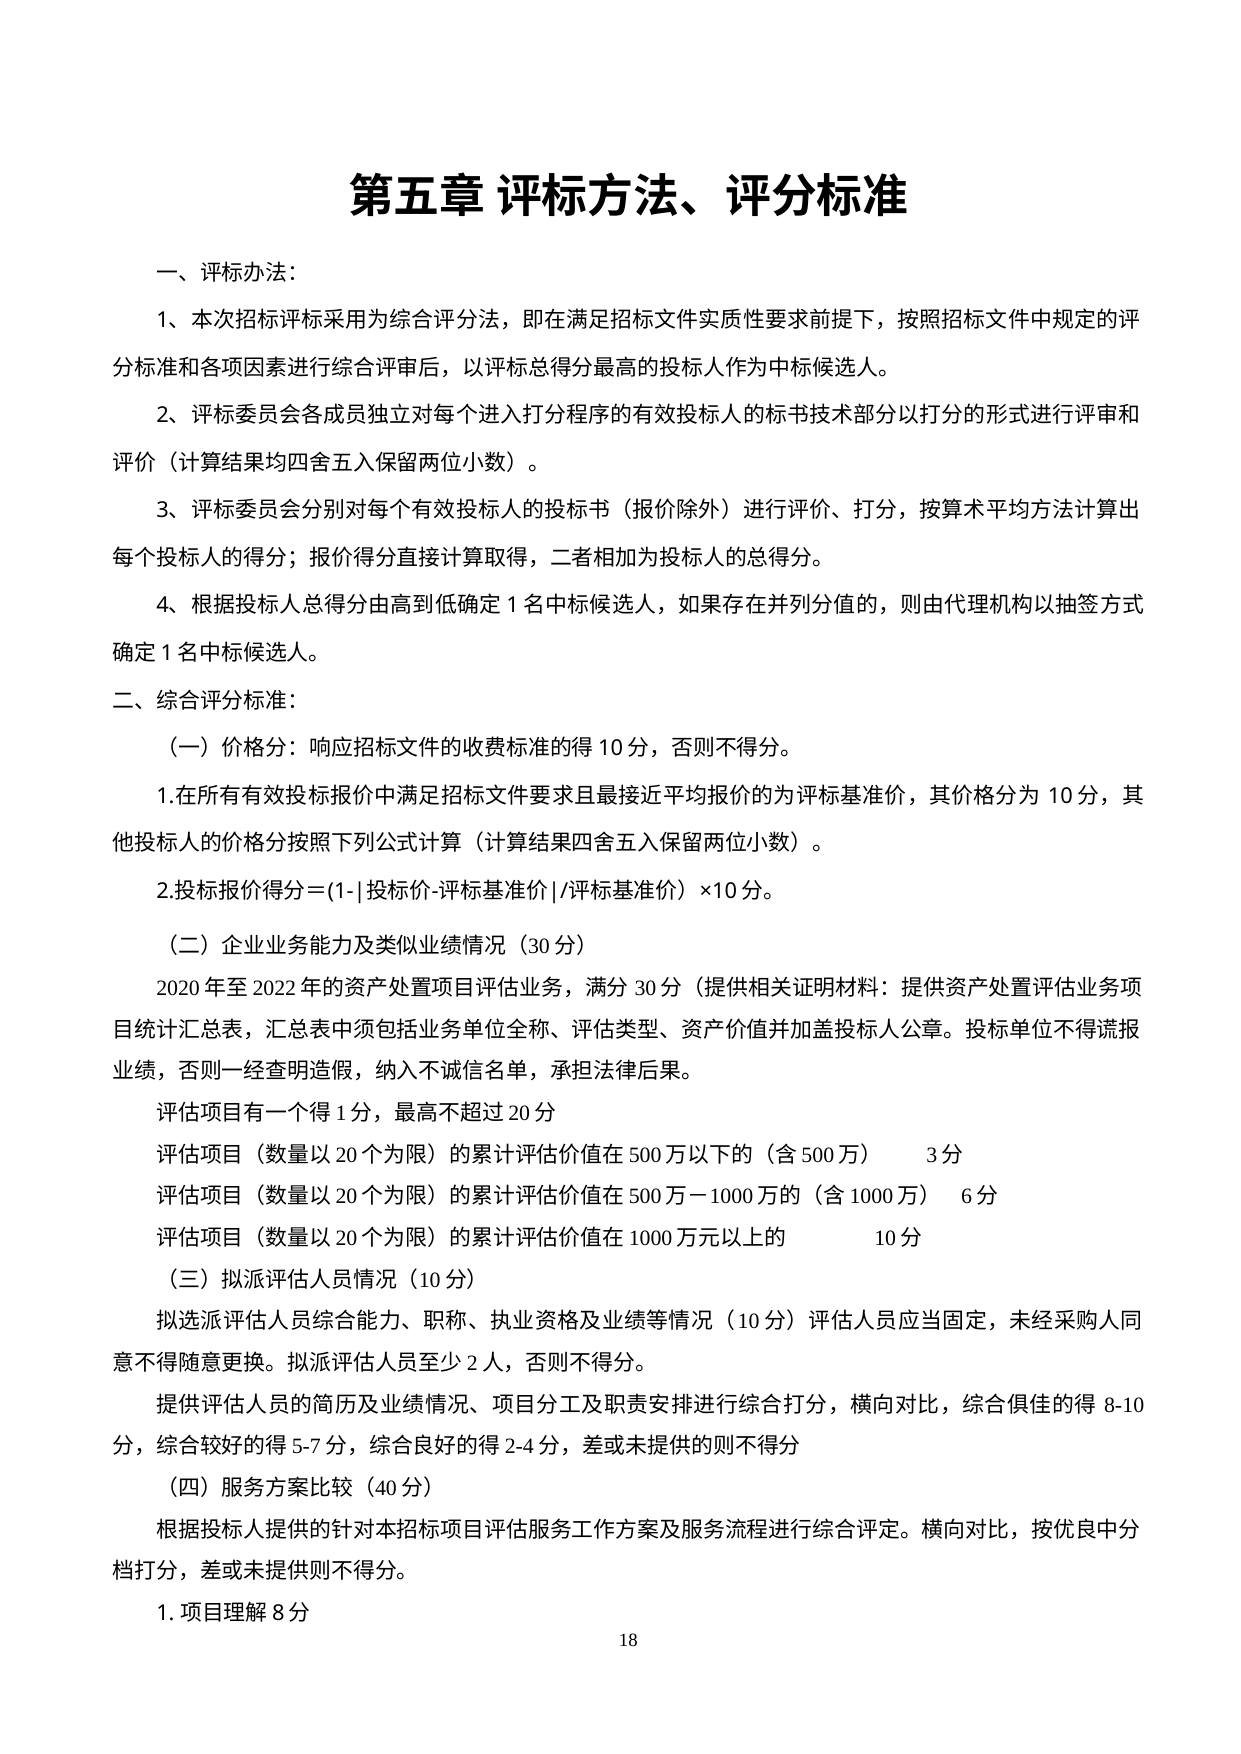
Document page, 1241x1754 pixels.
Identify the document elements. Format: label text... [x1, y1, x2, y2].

text 2、评标委员会各成员独立对每个进入打分程序的有效投标人的标书技术部分以打分的形式进行评审和评价（计算结果均四舍五入保留两位小数）。 [112, 397, 1144, 476]
text 提供评估人员的简历及业绩情况、项目分工及职责安排进行综合打分，横向对比，综合俱佳的得8-10分，综合较好的得5-7分，综合良好的得2-4分，差或未提供的则不得分 [112, 1379, 1144, 1462]
text 评估项目（数量以20个为限）的累计评估价值在1000万元以上的 10分 [112, 1212, 1144, 1254]
text 1. 项目理解8分 [112, 1587, 1144, 1629]
text 评估项目（数量以20个为限）的累计评估价值在500万－1000万的（含1000万） 6分 [112, 1170, 1144, 1212]
text （二）企业业务能力及类似业绩情况（30分） [112, 920, 1144, 962]
text 第五章 评标方法、评分标准 [112, 159, 1144, 225]
text 一、评标办法： [112, 254, 1144, 286]
text 1、本次招标评标采用为综合评分法，即在满足招标文件实质性要求前提下，按照招标文件中规定的评分标准和各项因素进行综合评审后，以评标总得分最高的投标人作为中标候选人。 [112, 302, 1144, 381]
text 评估项目（数量以20个为限）的累计评估价值在500万以下的（含500万） 3分 [112, 1129, 1144, 1170]
text 4、根据投标人总得分由高到低确定1名中标候选人，如果存在并列分值的，则由代理机构以抽签方式确定1名中标候选人。 [112, 587, 1144, 667]
text （四）服务方案比较（40分） [112, 1462, 1144, 1504]
text 3、评标委员会分别对每个有效投标人的投标书（报价除外）进行评价、打分，按算术平均方法计算出每个投标人的得分；报价得分直接计算取得，二者相加为投标人的总得分。 [112, 492, 1144, 572]
text 2.投标报价得分＝(1-|投标价-评标基准价|/评标基准价）×10分。 [112, 873, 1144, 904]
text （一）价格分：响应招标文件的收费标准的得10分，否则不得分。 [112, 730, 1144, 762]
text 2020年至2022年的资产处置项目评估业务，满分30分（提供相关证明材料：提供资产处置评估业务项目统计汇总表，汇总表中须包括业务单位全称、评估类型、资产价值并加盖投标人公章。投标单位不得谎报业绩，否则一经查明造假，纳入不诚信名单，承担法律后果。 [112, 962, 1144, 1087]
text 评估项目有一个得1分，最高不超过20分 [112, 1087, 1144, 1129]
text 二、综合评分标准： [112, 683, 1144, 714]
text 1.在所有有效投标报价中满足招标文件要求且最接近平均报价的为评标基准价，其价格分为10分，其他投标人的价格分按照下列公式计算（计算结果四舍五入保留两位小数）。 [112, 778, 1144, 857]
text （三）拟派评估人员情况（10分） [112, 1254, 1144, 1295]
text 拟选派评估人员综合能力、职称、执业资格及业绩等情况（10分）评估人员应当固定，未经采购人同意不得随意更换。拟派评估人员至少2人，否则不得分。 [112, 1295, 1144, 1379]
text 根据投标人提供的针对本招标项目评估服务工作方案及服务流程进行综合评定。横向对比，按优良中分档打分，差或未提供则不得分。 [112, 1504, 1144, 1587]
